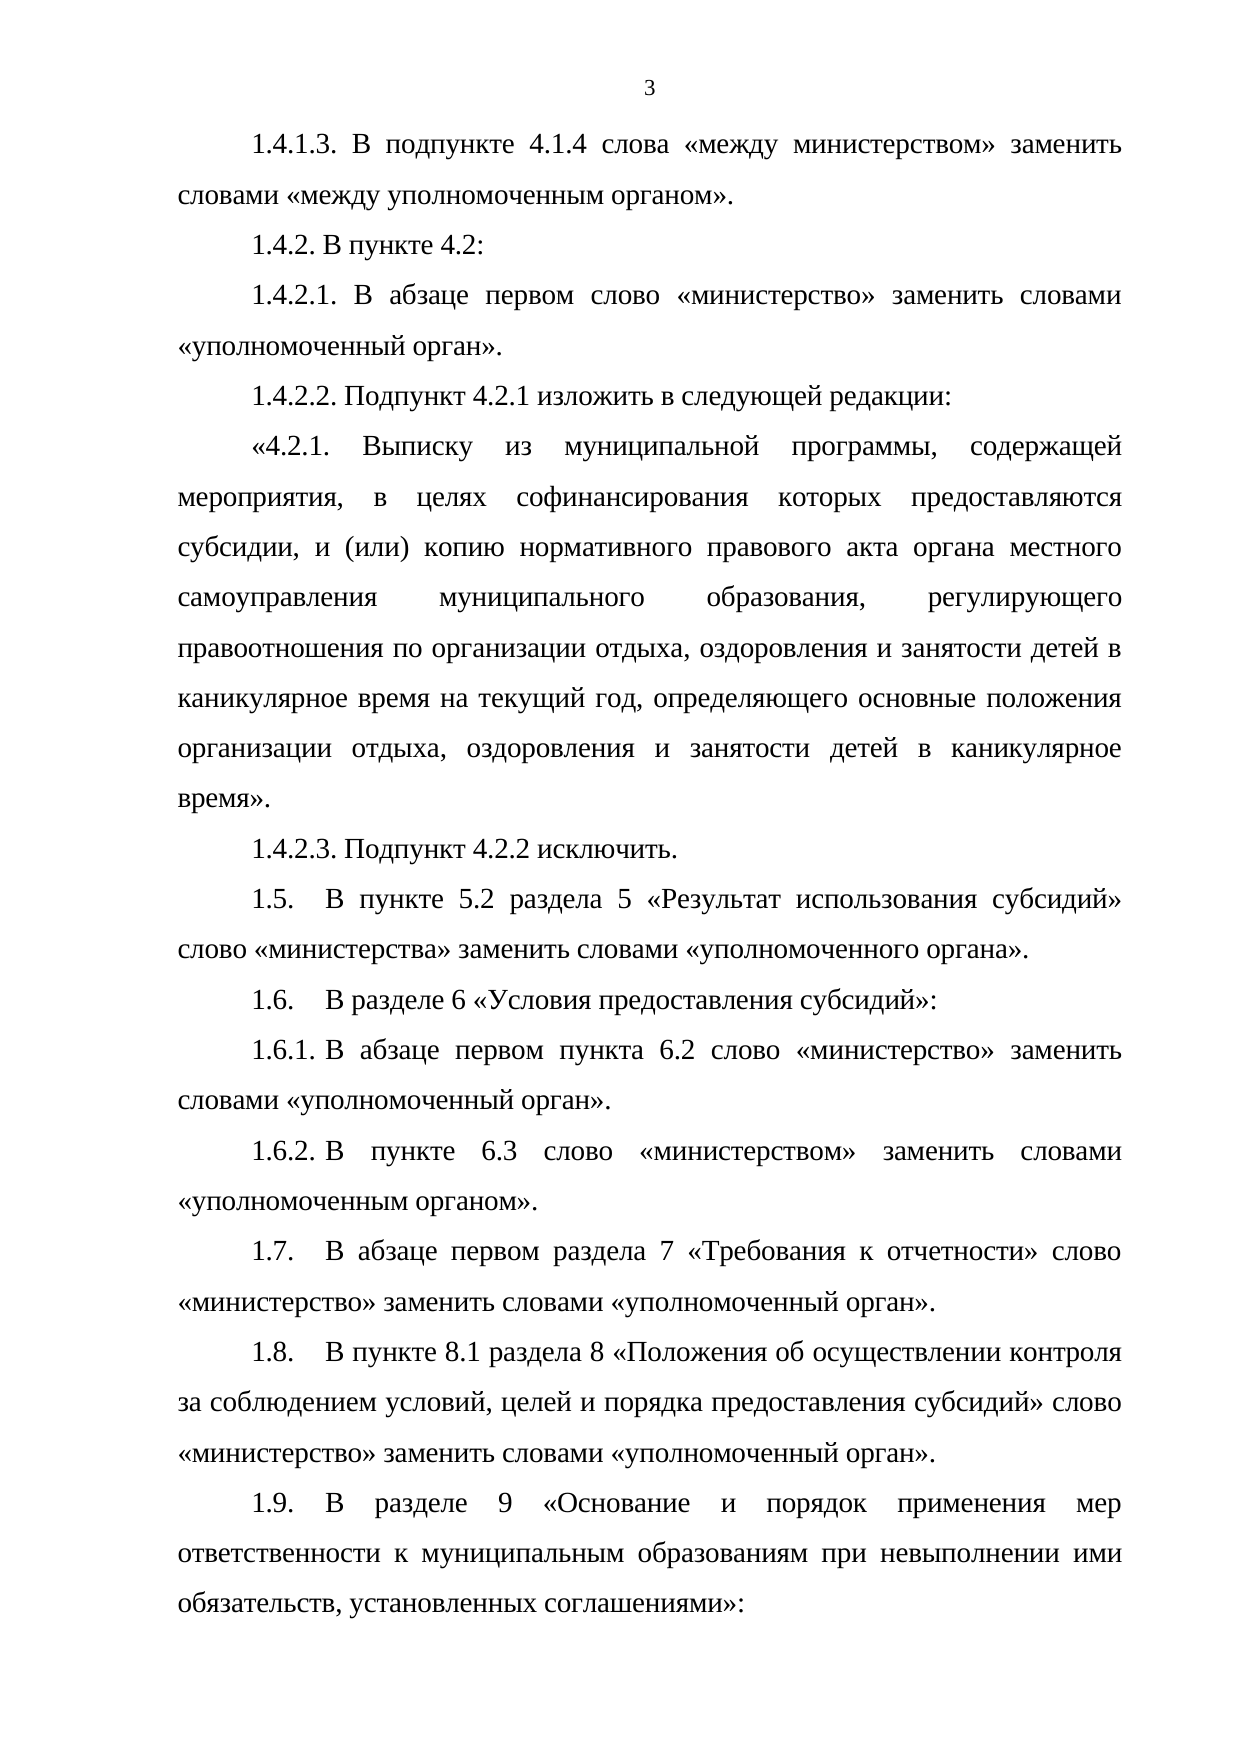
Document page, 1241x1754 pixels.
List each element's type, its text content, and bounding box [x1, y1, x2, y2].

text 1.4.2.2. Подпункт 4.2.1 изложить в следующей редакции: [251, 378, 1122, 412]
list В пункте 8.1 раздела 8 «Положения об осуществлении контроля за соблюдением условий, целей и порядка предоставления субсидий» слово «министерство» заменить словами «уполномоченный орган». [177, 1334, 1122, 1468]
text 1.4.2. В пункте 4.2: [251, 227, 1122, 261]
text 1.4.1.3. В подпункте 4.1.4 слова «между министерством» заменить словами «между уполномоченным органом». [177, 127, 1122, 210]
list В пункте 5.2 раздела 5 «Результат использования субсидий» слово «министерства» заменить словами «уполномоченного органа». [177, 881, 1122, 965]
list В абзаце первом раздела 7 «Требования к отчетности» слово «министерство» заменить словами «уполномоченный орган». [177, 1233, 1122, 1317]
list В разделе 9 «Основание и порядок применения мер ответственности к муниципальным образованиям при невыполнении ими обязательств, установленных соглашениями»: [177, 1485, 1122, 1619]
list В абзаце первом пункта 6.2 слово «министерство» заменить словами «уполномоченный орган». [177, 1032, 1122, 1116]
list 1.4.2.3. Подпункт 4.2.2 исключить. [251, 831, 1122, 864]
list В пункте 6.3 слово «министерством» заменить словами «уполномоченным органом». [177, 1133, 1122, 1217]
text 1.4.2.1. В абзаце первом слово «министерство» заменить словами «уполномоченный орган». [177, 277, 1122, 361]
list В разделе 6 «Условия предоставления субсидий»: [177, 982, 1122, 1015]
text «4.2.1. Выписку из муниципальной программы, содержащей мероприятия, в целях софинансирования которых предоставляются субсидии, и (или) копию нормативного правового акта органа местного самоуправления муниципального образования, регулирующего правоотношения по организации отдыха, оздоровления и занятости детей в каникулярное время на текущий год, определяющего основные положения организации отдыха, оздоровления и занятости детей в каникулярное время». [177, 428, 1122, 814]
